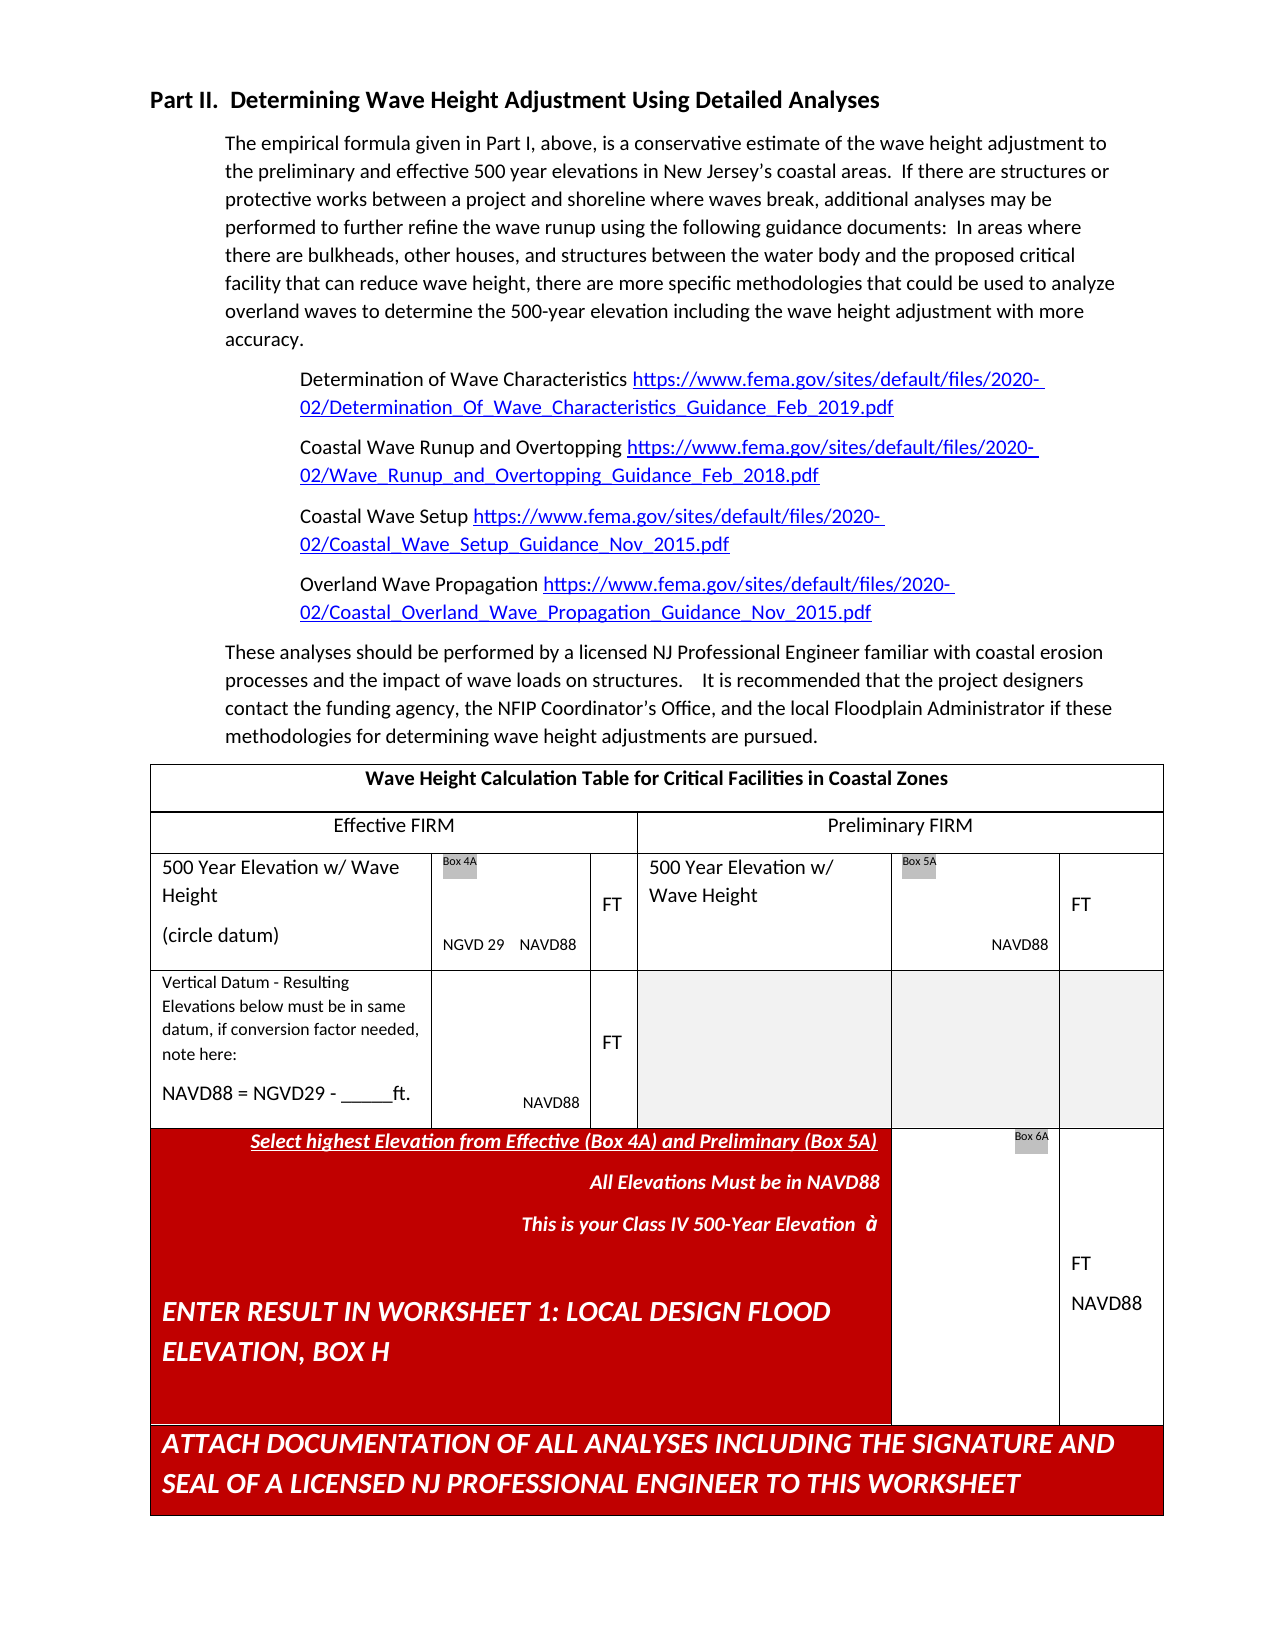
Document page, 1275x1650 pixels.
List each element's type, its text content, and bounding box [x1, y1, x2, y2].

text Overland Wave Propagation https://www.fema.gov/sites/default/files/2020- 02/Coastal_Overland_Wave_Propagation_Guidance_Nov_2015.pdf [300, 571, 1125, 624]
table_cell [638, 971, 891, 1127]
table_cell ATTACH DOCUMENTATION OF ALL ANALYSES INCLUDING THE SIGNATURE AND SEAL OF A LICENSED NJ PROFESSIONAL ENGINEER TO THIS WORKSHEET [151, 1426, 1163, 1515]
table_cell Select highest Elevation from Effective (Box 4A) and Preliminary (Box 5A) All Elevations Must be in NAVD88 This is your Class IV 500-Year Elevation à ENTER RESULT IN WORKSHEET 1: LOCAL DESIGN FLOOD ELEVATION, BOX H [151, 1129, 891, 1424]
table_cell Effective FIRM [151, 813, 637, 853]
table_cell Box 5A NAVD88 [892, 854, 1059, 970]
text Coastal Wave Setup https://www.fema.gov/sites/default/files/2020- 02/Coastal_Wave_Setup_Guidance_Nov_2015.pdf [300, 503, 1125, 556]
table_cell Box 4A NGVD 29 NAVD88 [432, 854, 590, 970]
text Part II. Determining Wave Height Adjustment Using Detailed Analyses [150, 84, 1125, 115]
table_cell FT [591, 971, 637, 1127]
table_cell [1060, 971, 1163, 1127]
table_cell [892, 971, 1059, 1127]
text Coastal Wave Runup and Overtopping https://www.fema.gov/sites/default/files/2020- 02/Wave_Runup_and_Overtopping_Guidance_Feb_2018.pdf [300, 434, 1125, 488]
table_cell 500 Year Elevation w/ Wave Height [638, 854, 891, 970]
table_cell Box 6A [892, 1129, 1059, 1424]
text The empirical formula given in Part I, above, is a conservative estimate of the wave height adjustment to the preliminary and effective 500 year elevations in New Jersey’s coastal areas. If there are structures or protective works between a project and shoreline where waves break, additional analyses may be performed to further refine the wave runup using the following guidance documents: In areas where there are bulkheads, other houses, and structures between the water body and the proposed critical facility that can reduce wave height, there are more specific methodologies that could be used to analyze overland waves to determine the 500-year elevation including the wave height adjustment with more accuracy. [225, 130, 1125, 351]
table_cell Vertical Datum - Resulting Elevations below must be in same datum, if conversion factor needed, note here: NAVD88 = NGVD29 - _____ft. [151, 971, 431, 1127]
text Determination of Wave Characteristics https://www.fema.gov/sites/default/files/2020- 02/Determination_Of_Wave_Characteristics_Guidance_Feb_2019.pdf [300, 366, 1125, 419]
text These analyses should be performed by a licensed NJ Professional Engineer familiar with coastal erosion processes and the impact of wave loads on structures. It is recommended that the project designers contact the funding agency, the NFIP Coordinator’s Office, and the local Floodplain Administrator if these methodologies for determining wave height adjustments are pursued. [225, 639, 1125, 749]
table_cell FT [1060, 854, 1163, 970]
table_cell 500 Year Elevation w/ Wave Height (circle datum) [151, 854, 431, 970]
table_cell NAVD88 [432, 971, 590, 1127]
table_cell FT NAVD88 [1060, 1129, 1163, 1424]
table_cell FT [591, 854, 637, 970]
table_cell Preliminary FIRM [638, 813, 1163, 853]
table_header Wave Height Calculation Table for Critical Facilities in Coastal Zones [151, 765, 1163, 811]
